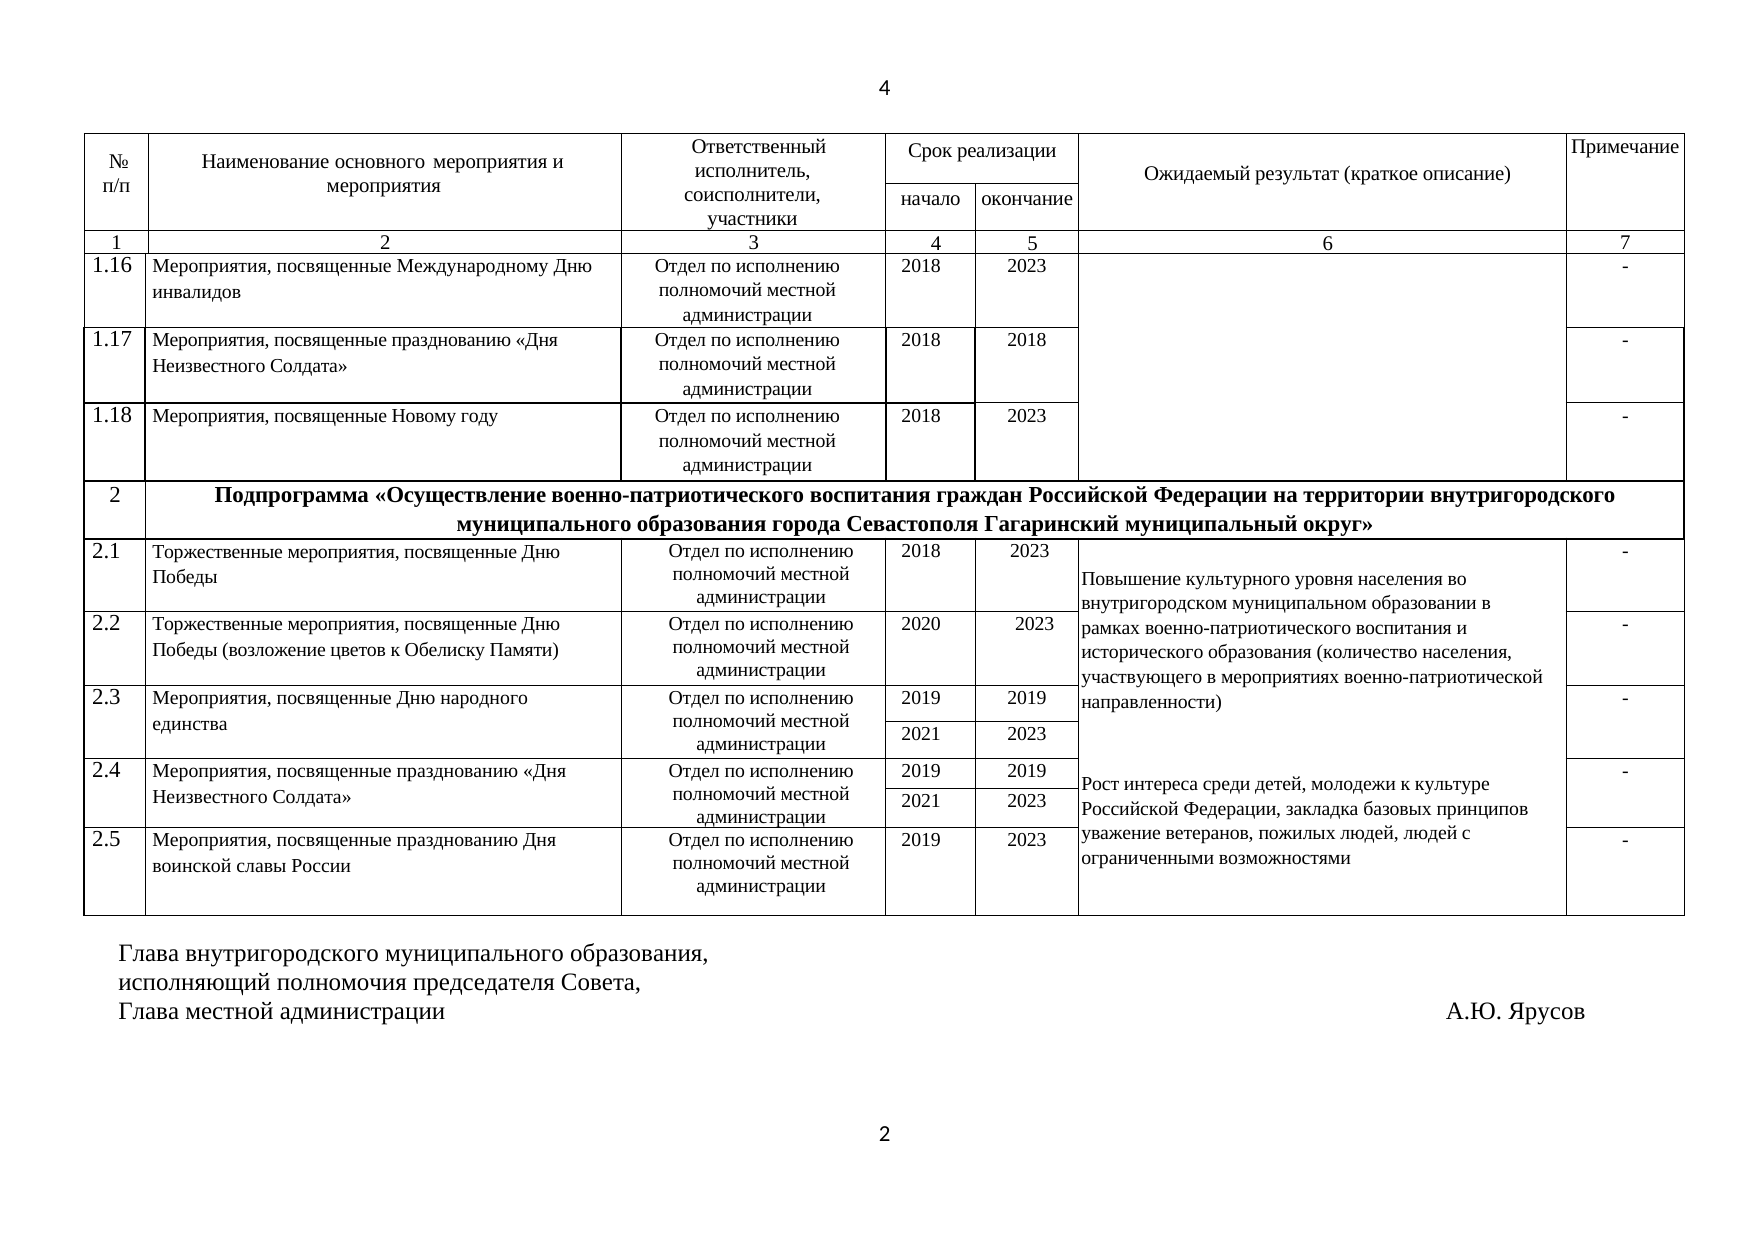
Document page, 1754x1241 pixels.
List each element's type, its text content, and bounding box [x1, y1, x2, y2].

table_header Ответственный исполнитель, соисполнители, участники [622, 134, 885, 230]
table_cell 2018 [976, 328, 1078, 402]
text исполняющий полномочия председателя Совета, [118, 967, 1651, 996]
table_cell Отдел по исполнению полномочий местной администрации [622, 540, 885, 611]
table_cell 2021 [886, 722, 975, 758]
table_cell Мероприятия, посвященные празднованию «Дня Неизвестного Солдата» [146, 759, 621, 827]
text Глава местной администрации А.Ю. Ярусов [118, 996, 1651, 1025]
table_cell 2023 [976, 254, 1078, 327]
table_cell 2023 [976, 403, 1078, 479]
table_cell - [1567, 759, 1684, 827]
table_cell Отдел по исполнению полномочий местной администрации [622, 828, 885, 914]
table_cell 2.1 [85, 540, 145, 611]
table_cell Мероприятия, посвященные празднованию «Дня Неизвестного Солдата» [146, 328, 620, 402]
table_cell Отдел по исполнению полномочий местной администрации [622, 254, 885, 327]
table_cell 2.2 [85, 612, 145, 685]
table_cell 2018 [886, 540, 975, 611]
table_cell 5 [976, 231, 1078, 253]
table_header Наименование основного мероприятия и мероприятия [149, 134, 621, 230]
table_cell 2023 [976, 612, 1078, 685]
table_cell 2023 [976, 540, 1078, 611]
table_cell окончание [976, 184, 1078, 230]
table_cell 2021 [886, 789, 975, 827]
table_cell 2023 [976, 722, 1078, 758]
table_cell 2018 [887, 404, 974, 479]
table_cell 2.3 [85, 686, 145, 758]
table_cell - [1567, 612, 1684, 685]
table_cell 2019 [886, 759, 975, 788]
table_cell Отдел по исполнению полномочий местной администрации [622, 612, 885, 685]
table_cell 1.16 [85, 254, 145, 327]
table_cell Мероприятия, посвященные Международному Дню инвалидов [146, 254, 621, 327]
table_cell 2018 [887, 328, 974, 402]
table_cell 2019 [886, 686, 975, 721]
table_cell Отдел по исполнению полномочий местной администрации [622, 328, 885, 402]
table_cell - [1567, 828, 1684, 914]
table_cell - [1567, 403, 1683, 479]
table_header Примечание [1567, 134, 1684, 230]
table_cell - [1567, 540, 1684, 611]
table_cell Мероприятия, посвященные Новому году [146, 404, 620, 479]
table_cell 2019 [976, 759, 1078, 788]
table_header № п/п [85, 134, 148, 230]
table_cell 2 [85, 482, 145, 537]
table_cell Отдел по исполнению полномочий местной администрации [622, 759, 885, 827]
table_cell 2018 [886, 254, 975, 327]
table_cell 2023 [976, 789, 1078, 827]
table_cell 1 [85, 231, 148, 253]
table_cell Повышение культурного уровня населения во внутригородском муниципальном образовании в рамках военно-патриотического воспитания и исторического образования (количество населения, участвующего в мероприятиях военно-патриотической направленности) Рост интереса среди детей, молодежи к культуре Российской Федерации, закладка базовых принципов уважение ветеранов, пожилых людей, людей с ограниченными возможностями [1079, 540, 1566, 914]
table_cell Подпрограмма «Осуществление военно-патриотического воспитания граждан Российской Федерации на территории внутригородского муниципального образования города Севастополя Гагаринский муниципальный округ» [146, 482, 1683, 537]
table_cell 1.17 [85, 328, 144, 402]
text Глава внутригородского муниципального образования, [118, 938, 1651, 967]
table_cell - [1567, 254, 1684, 327]
table_cell - [1567, 686, 1684, 758]
table_cell 2.5 [85, 828, 145, 914]
table_cell Торжественные мероприятия, посвященные Дню Победы (возложение цветов к Обелиску Памяти) [146, 612, 621, 685]
table_cell Отдел по исполнению полномочий местной администрации [622, 404, 885, 479]
table_cell 3 [622, 231, 885, 253]
table_cell начало [886, 184, 975, 230]
table_header Срок реализации [886, 134, 1078, 183]
table_cell 2023 [976, 828, 1078, 914]
table_cell 4 [886, 231, 975, 253]
table_cell 2019 [886, 828, 975, 914]
table_cell Мероприятия, посвященные Дню народного единства [146, 686, 621, 758]
table_cell Торжественные мероприятия, посвященные Дню Победы [146, 540, 621, 611]
table_cell 2020 [886, 612, 975, 685]
table_cell 2.4 [85, 759, 145, 827]
table_cell 2 [149, 231, 621, 253]
table_cell Мероприятия, посвященные празднованию Дня воинской славы России [146, 828, 621, 914]
table_cell 1.18 [85, 404, 144, 479]
table_header Ожидаемый результат (краткое описание) [1079, 134, 1566, 230]
table_cell 2019 [976, 686, 1078, 721]
table_cell 6 [1079, 231, 1566, 253]
table_cell 7 [1567, 231, 1684, 253]
table_cell Отдел по исполнению полномочий местной администрации [622, 686, 885, 758]
table_cell - [1567, 328, 1683, 402]
